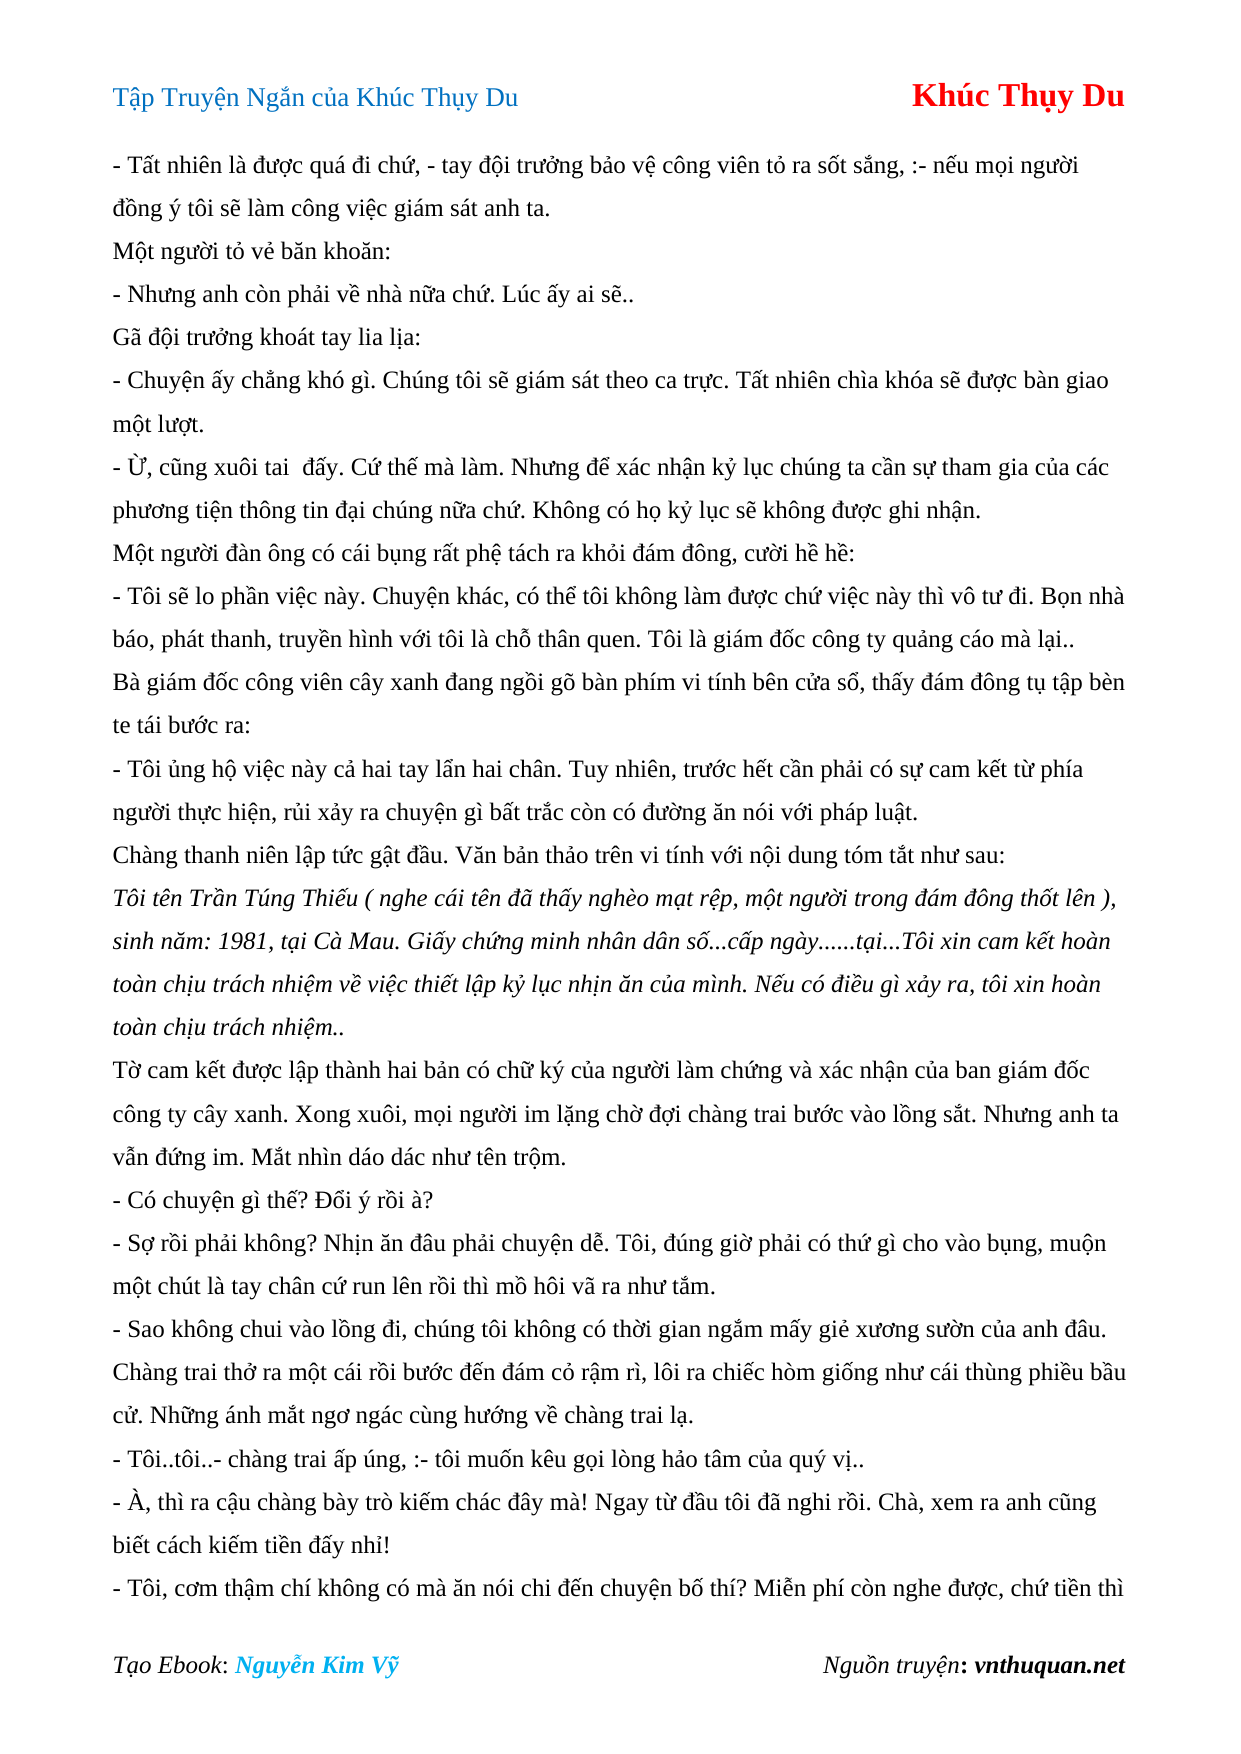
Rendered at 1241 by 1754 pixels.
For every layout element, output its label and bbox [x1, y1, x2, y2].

text [112, 150, 1128, 1602]
